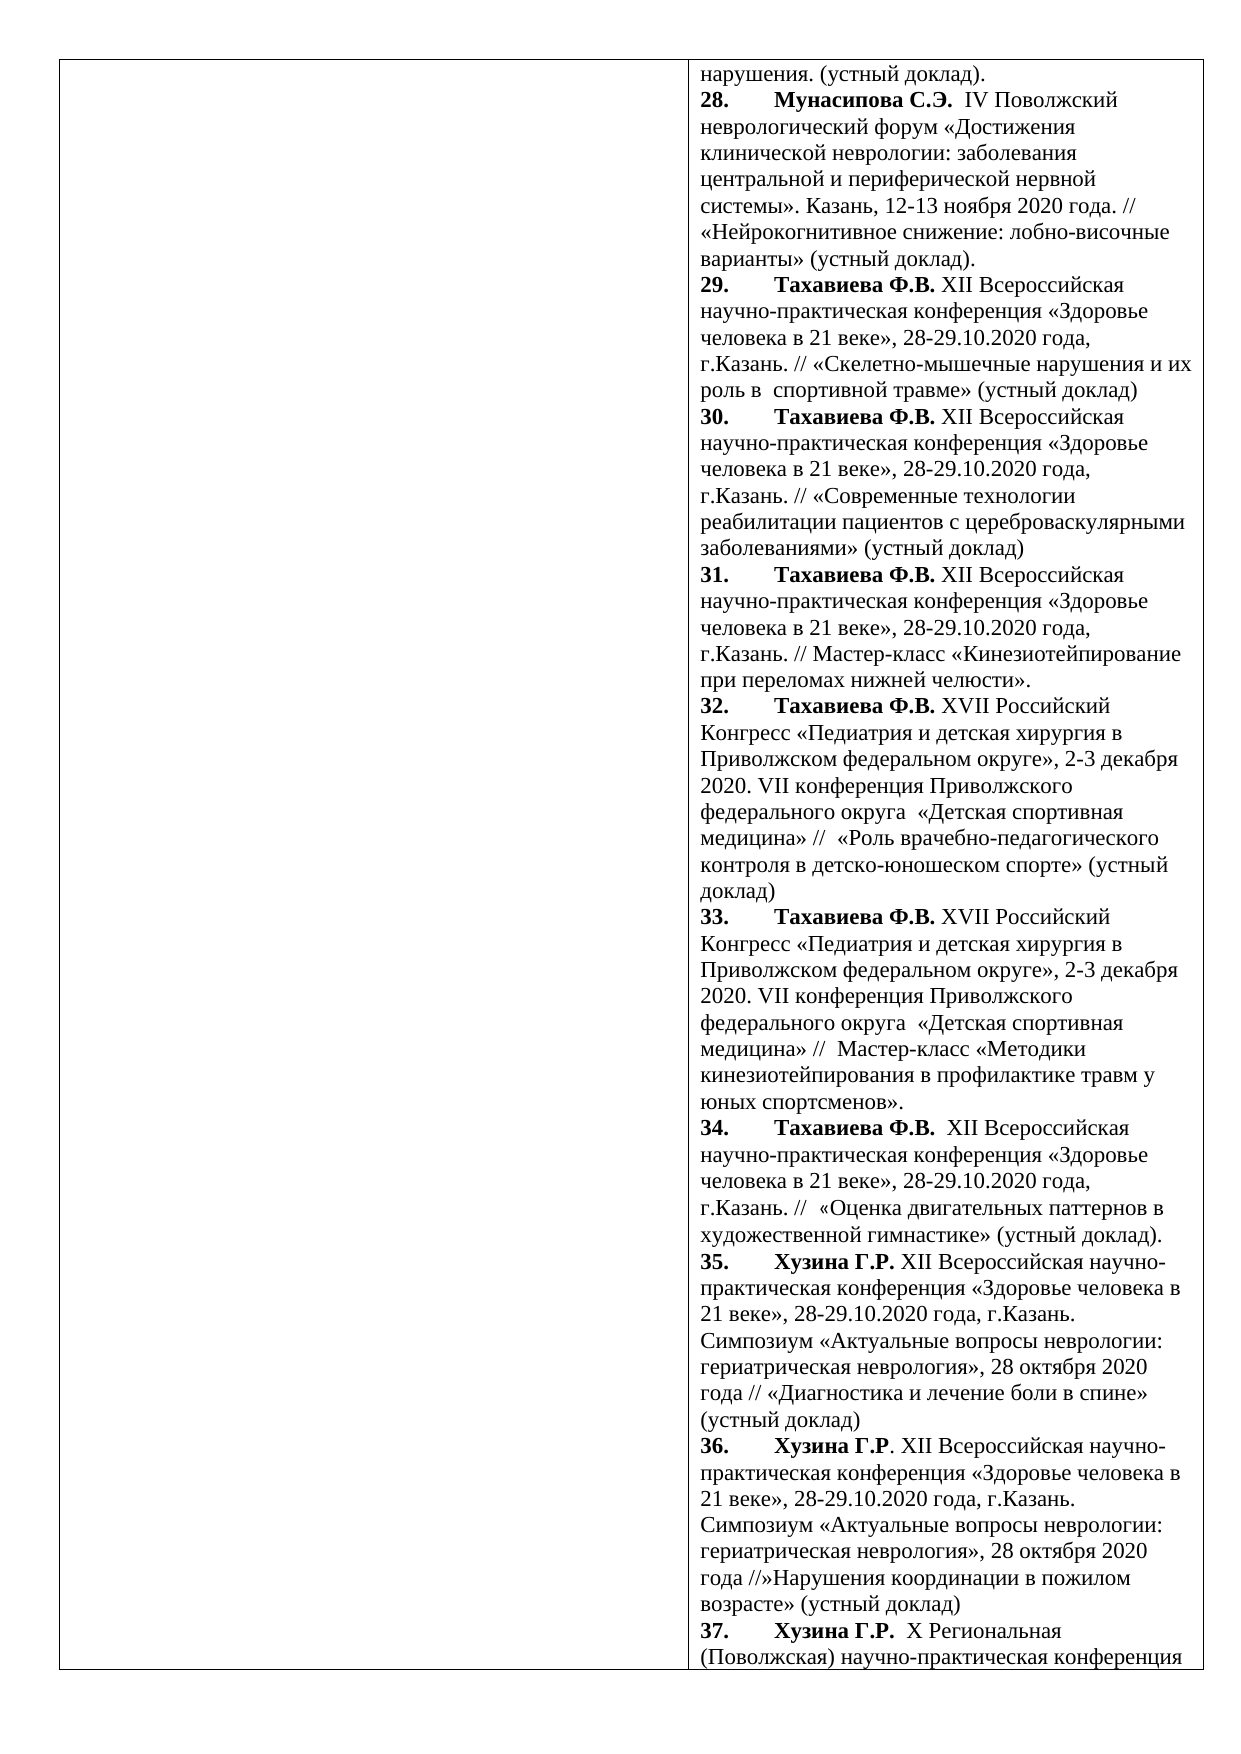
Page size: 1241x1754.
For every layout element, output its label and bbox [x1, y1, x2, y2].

table_cell [689, 60, 1203, 1669]
table_cell [60, 60, 688, 1669]
